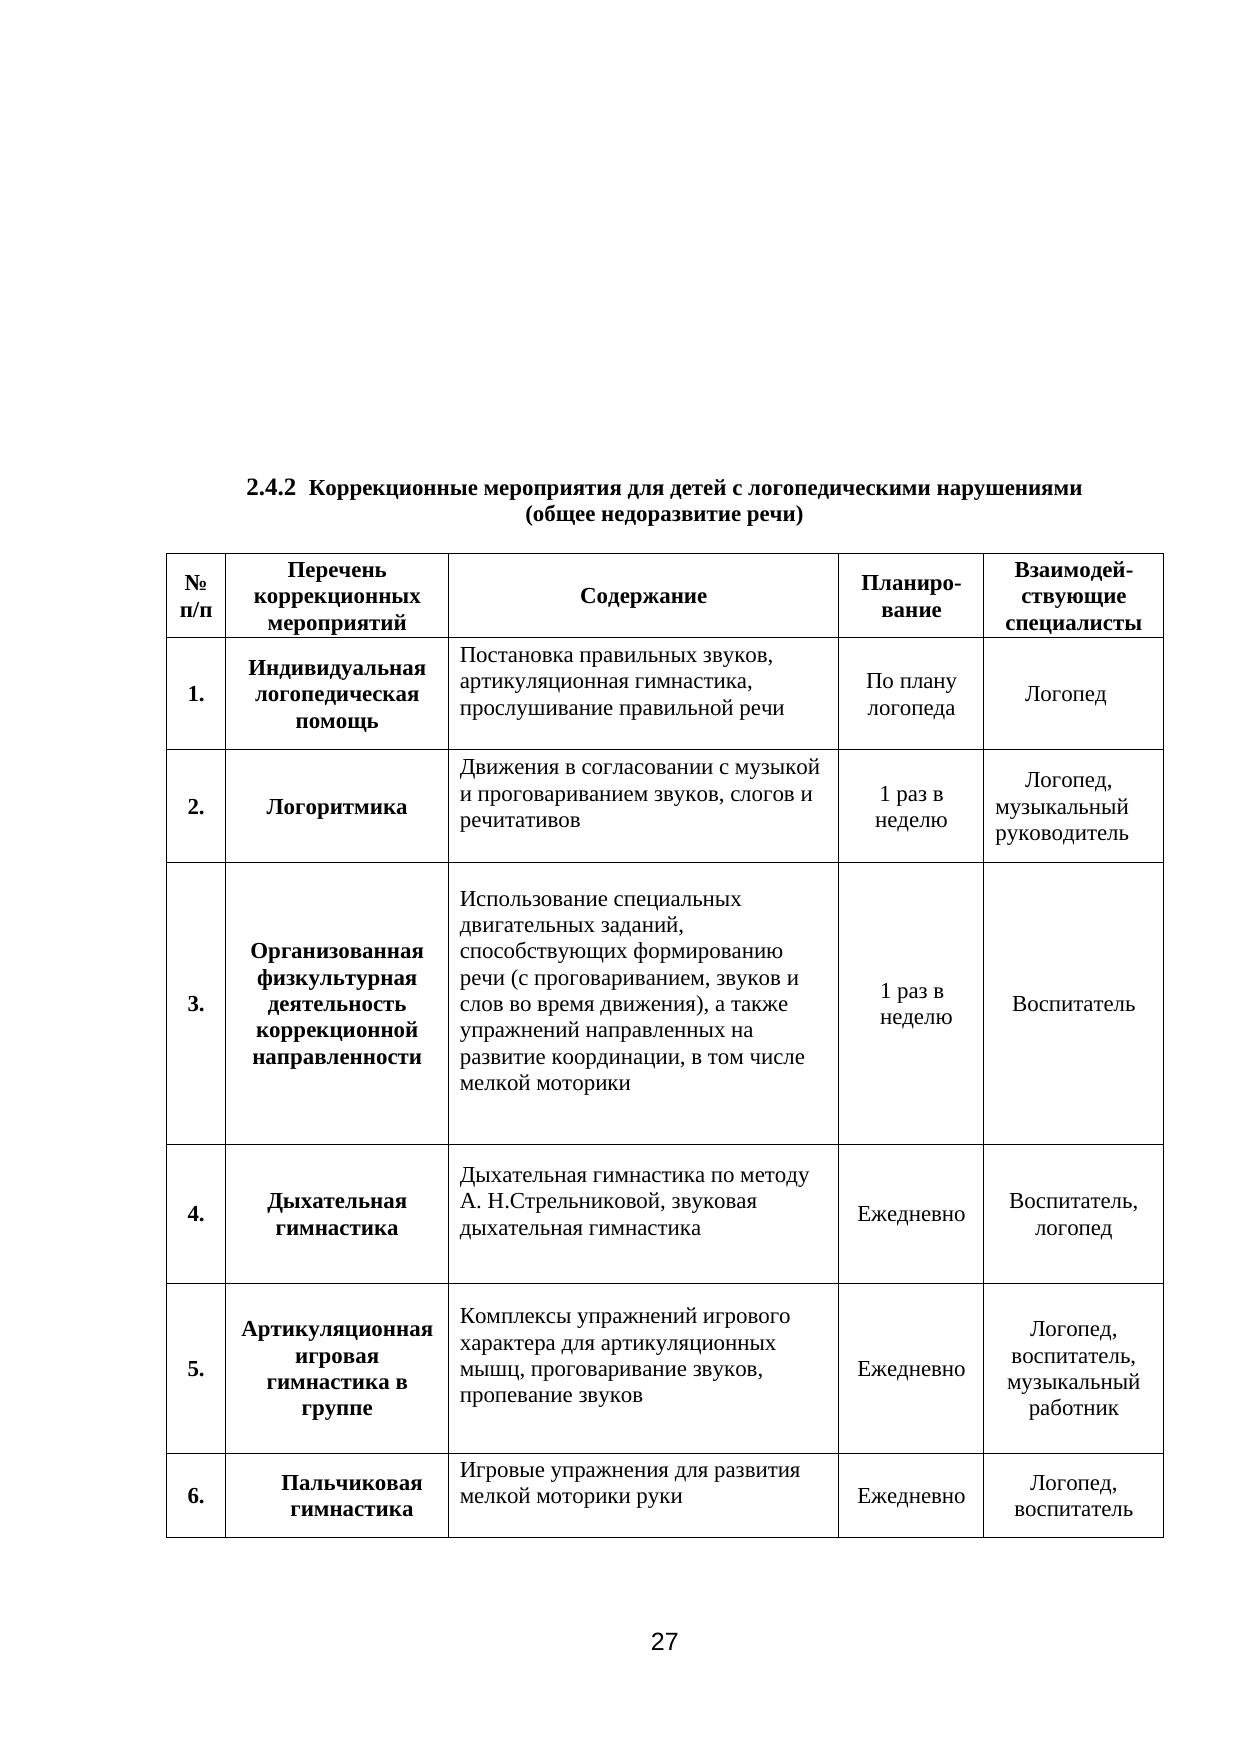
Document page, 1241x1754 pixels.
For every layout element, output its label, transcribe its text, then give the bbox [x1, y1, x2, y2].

table_cell Логопед, музыкальный руководитель [984, 750, 1163, 862]
table_header Планиро-вание [839, 554, 983, 637]
text 2.4.2 Коррекционные мероприятия для детей с логопедическими нарушениями [177, 472, 1152, 500]
table_cell Дыхательная гимнастика [226, 1145, 448, 1283]
table_cell Пальчиковая гимнастика [226, 1454, 448, 1537]
table_cell Игровые упражнения для развития мелкой моторики руки [449, 1454, 838, 1537]
table_cell Воспитатель, логопед [984, 1145, 1163, 1283]
table_cell Комплексы упражнений игрового характера для артикуляционных мышц, проговаривание звуков, пропевание звуков [449, 1284, 838, 1453]
table_cell 2. [167, 750, 225, 862]
table_header № п/п [167, 554, 225, 637]
table_cell 5. [167, 1284, 225, 1453]
table_cell Организованная физкультурная деятельность коррекционной направленности [226, 863, 448, 1143]
table_cell Логопед [984, 638, 1163, 749]
table_cell 1. [167, 638, 225, 749]
table_cell 6. [167, 1454, 225, 1537]
table_cell Постановка правильных звуков, артикуляционная гимнастика, прослушивание правильной речи [449, 638, 838, 749]
table_cell Логопед, воспитатель, музыкальный работник [984, 1284, 1163, 1453]
table_cell Артикуляционная игровая гимнастика в группе [226, 1284, 448, 1453]
table_cell Индивидуальная логопедическая помощь [226, 638, 448, 749]
table_cell Ежедневно [839, 1454, 983, 1537]
table_cell Воспитатель [984, 863, 1163, 1143]
table_header Взаимодей- ствующие специалисты [984, 554, 1163, 637]
table_cell Ежедневно [839, 1284, 983, 1453]
table_header Содержание [449, 554, 838, 637]
table_cell 3. [167, 863, 225, 1143]
table_cell Логоритмика [226, 750, 448, 862]
table_cell 1 раз в неделю [839, 750, 983, 862]
table_header Перечень коррекционных мероприятий [226, 554, 448, 637]
table_cell Дыхательная гимнастика по методу А. Н.Стрельниковой, звуковая дыхательная гимнастика [449, 1145, 838, 1283]
table_cell Использование специальных двигательных заданий, способствующих формированию речи (с проговариванием, звуков и слов во время движения), а также упражнений направленных на развитие координации, в том числе мелкой моторики [449, 863, 838, 1143]
table_cell По плану логопеда [839, 638, 983, 749]
table_cell 4. [167, 1145, 225, 1283]
table_cell Движения в согласовании с музыкой и проговариванием звуков, слогов и речитативов [449, 750, 838, 862]
text (общее недоразвитие речи) [177, 500, 1152, 527]
table_cell 1 раз в неделю [839, 863, 983, 1143]
table_cell Ежедневно [839, 1145, 983, 1283]
table_cell Логопед, воспитатель [984, 1454, 1163, 1537]
